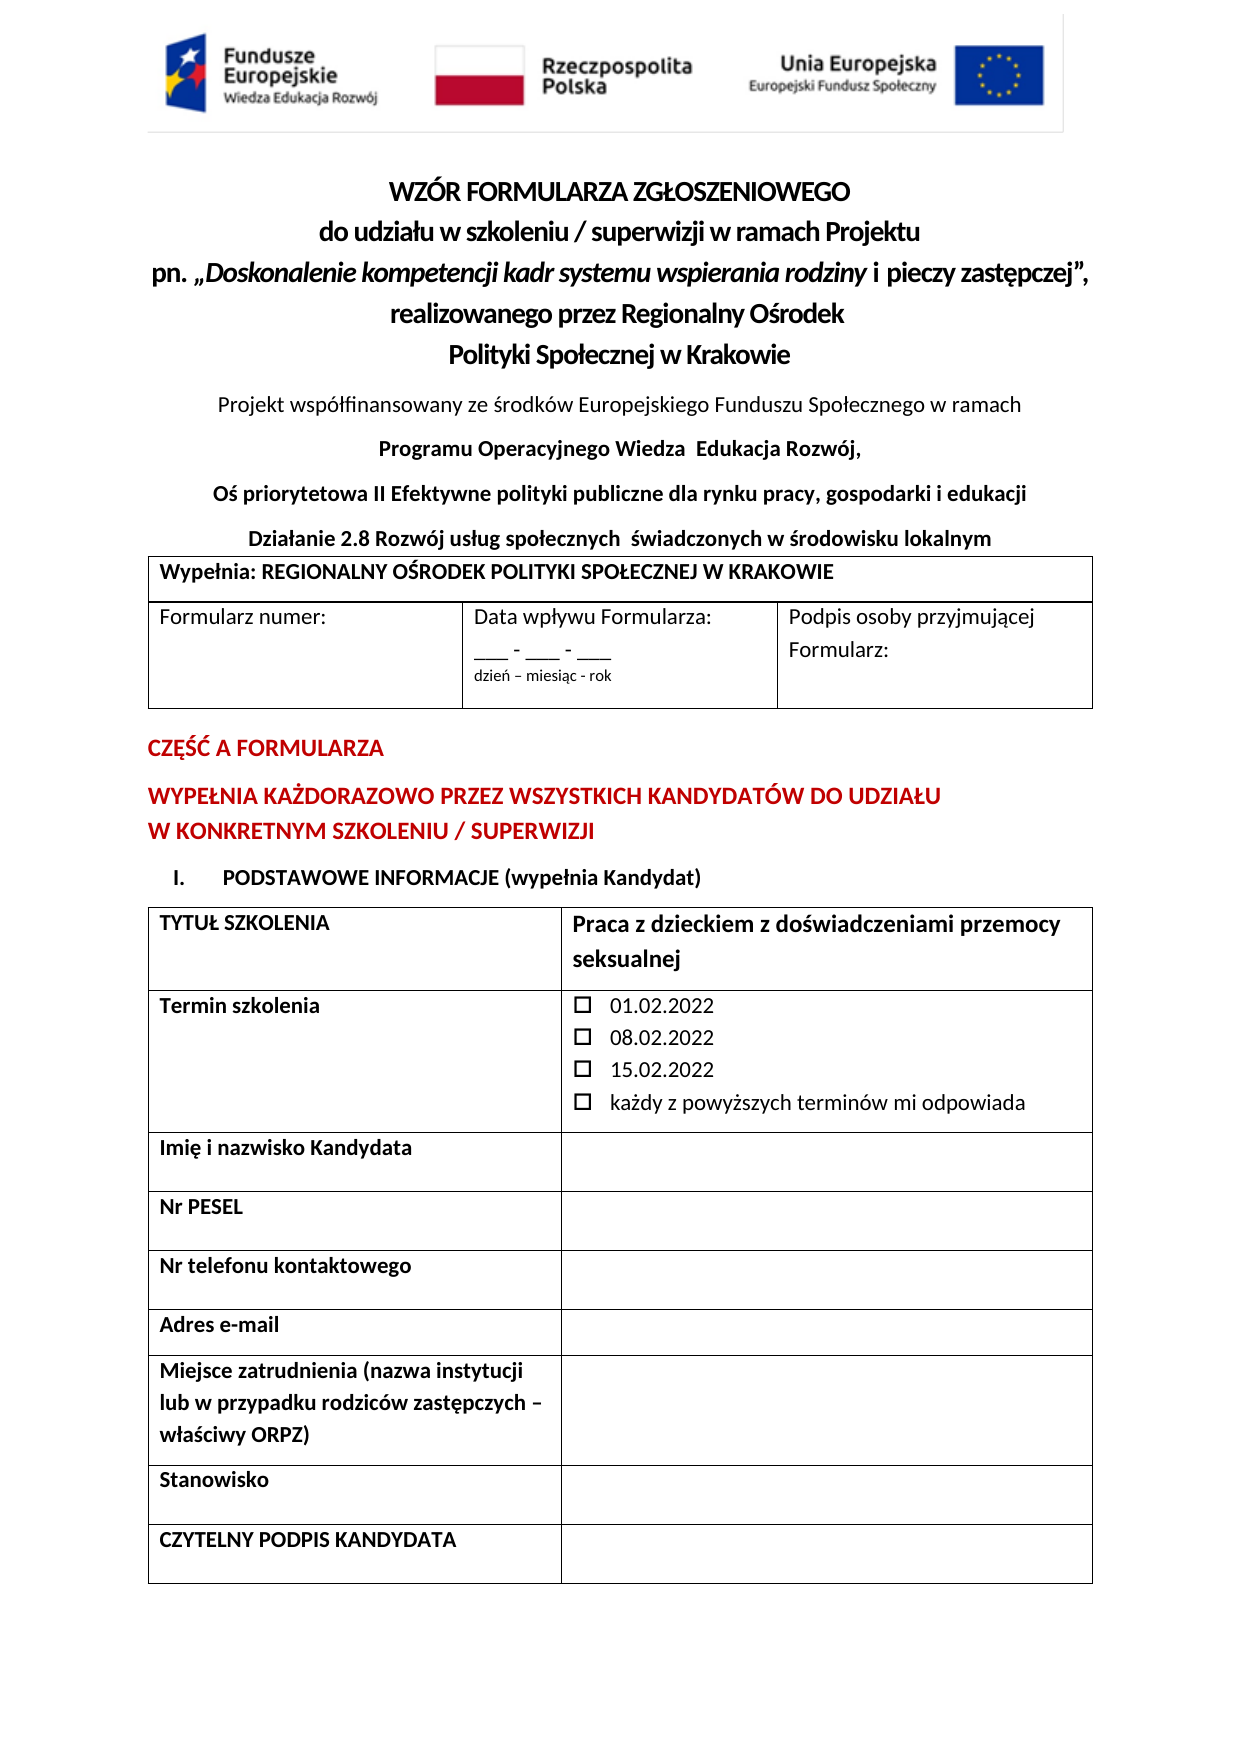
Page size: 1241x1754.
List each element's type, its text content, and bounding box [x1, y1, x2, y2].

table_cell [562, 1356, 1092, 1464]
table_cell CZYTELNY PODPIS KANDYDATA [149, 1525, 561, 1583]
text Programu Operacyjnego Wiedza Edukacja Rozwój, [148, 434, 1093, 462]
table_cell [562, 1192, 1092, 1250]
table_cell Termin szkolenia [149, 991, 561, 1132]
table_cell [562, 1310, 1092, 1355]
table_cell Nr telefonu kontaktowego [149, 1251, 561, 1309]
table_cell [562, 1251, 1092, 1309]
table_cell Miejsce zatrudnienia (nazwa instytucji lub w przypadku rodziców zastępczych – właściwy ORPZ) [149, 1356, 561, 1464]
table_header Praca z dzieckiem z doświadczeniami przemocy seksualnej [562, 908, 1092, 990]
table_cell Stanowisko [149, 1466, 561, 1524]
text Oś priorytetowa II Efektywne polityki publiczne dla rynku pracy, gospodarki i edukacji [148, 479, 1093, 507]
title WZÓR FORMULARZA ZGŁOSZENIOWEGO [148, 173, 1093, 208]
subtitle CZĘŚĆ A FORMULARZA [148, 733, 1093, 763]
text Projekt współfinansowany ze środków Europejskiego Funduszu Społecznego w ramach [148, 390, 1093, 418]
table_cell 01.02.2022 08.02.2022 15.02.2022 każdy z powyższych terminów mi odpowiada [562, 991, 1092, 1132]
table_cell Formularz numer: [149, 603, 462, 708]
subtitle WYPEŁNIA KAŻDORAZOWO PRZEZ WSZYSTKICH KANDYDATÓW DO UDZIAŁU W KONKRETNYM SZKOLENIU / SUPERWIZJI [148, 780, 1093, 846]
table_cell [562, 1133, 1092, 1191]
table_header TYTUŁ SZKOLENIA [149, 908, 561, 990]
table_cell [562, 1525, 1092, 1583]
title pn. „Doskonalenie kompetencji kadr systemu wspierania rodziny i pieczy zastępczej”, realizowanego przez Regionalny Ośrodek Polityki Społecznej w Krakowie [148, 254, 1093, 372]
list PODSTAWOWE INFORMACJE (wypełnia Kandydat) [185, 863, 1093, 891]
table_cell Podpis osoby przyjmującej Formularz: [778, 603, 1092, 708]
title do udziału w szkoleniu / superwizji w ramach Projektu [148, 213, 1093, 249]
text Działanie 2.8 Rozwój usług społecznych świadczonych w środowisku lokalnym [148, 524, 1093, 552]
table_cell Nr PESEL [149, 1192, 561, 1250]
table_cell [562, 1466, 1092, 1524]
table_cell Imię i nazwisko Kandydata [149, 1133, 561, 1191]
table_header Wypełnia: REGIONALNY OŚRODEK POLITYKI SPOŁECZNEJ W KRAKOWIE [149, 557, 1092, 601]
picture [147, 14, 1065, 134]
table_cell Adres e-mail [149, 1310, 561, 1355]
table_cell Data wpływu Formularza: ___ - ___ - ___ dzień – miesiąc - rok [463, 603, 777, 708]
